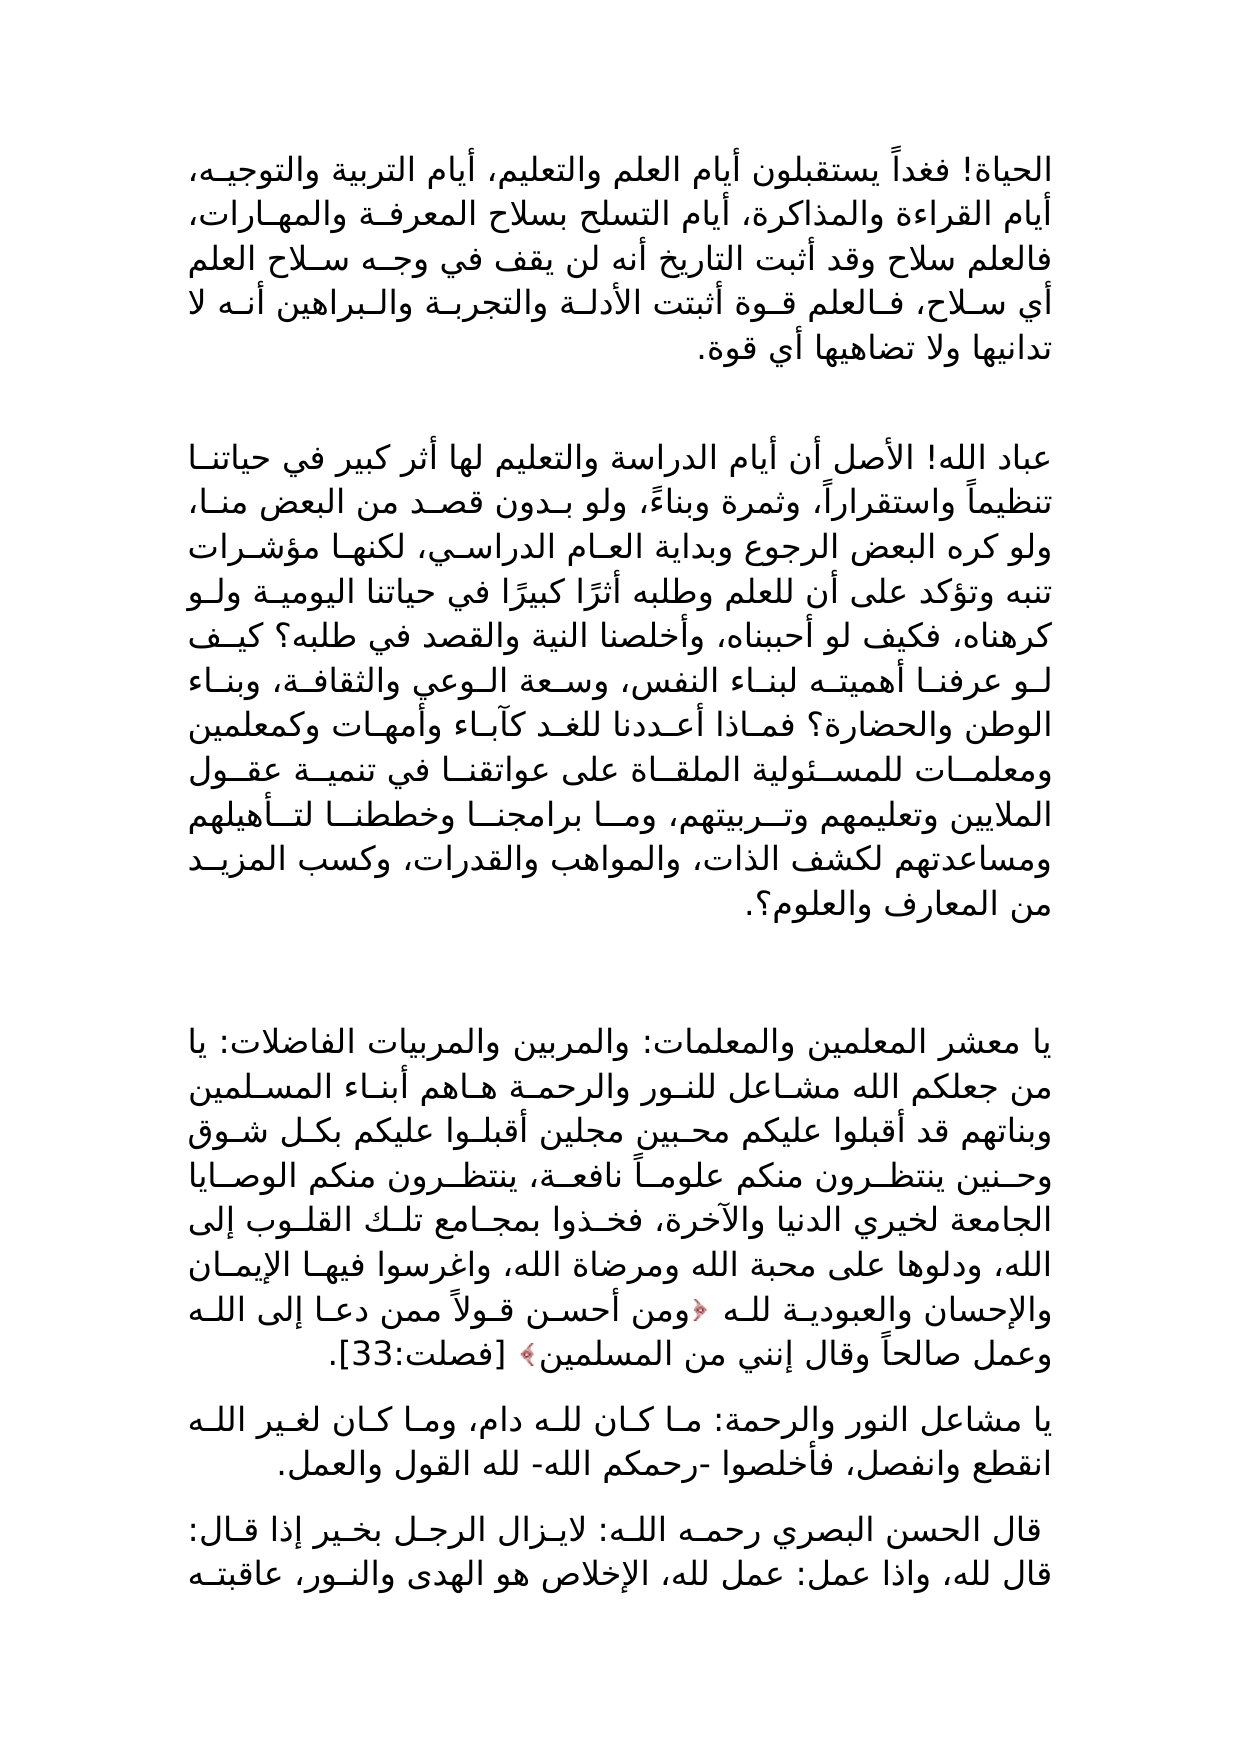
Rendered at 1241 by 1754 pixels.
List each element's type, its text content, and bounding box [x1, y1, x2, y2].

picture [689, 1299, 712, 1321]
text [187, 150, 1053, 367]
text يا مشاعل النور والرحمة: ما كان لله دام، وما كان لغير الله انقطع وانفصل، فأخلصوا -رحمكم الله- لله القول والعمل. [187, 1400, 1053, 1483]
text عباد الله! الأصل أن أيام الدراسة والتعليم لها أثر كبير في حياتنا تنظيماً واستقراراً، وثمرة وبناءً، ولو بدون قصد من البعض منا، ولو كره البعض الرجوع وبداية العام الدراسي، لكنها مؤشرات تنبه وتؤكد على أن للعلم وطلبه أثرًا كبيرًا في حياتنا اليومية ولو كرهناه، فكيف لو أحببناه، وأخلصنا النية والقصد في طلبه؟ كيف لو عرفنا أهميته لبناء النفس، وسعة الوعي والثقافة، وبناء الوطن والحضارة؟ فماذا أعددنا للغد كآباء وأمهات وكمعلمين ومعلمات للمسئولية الملقاة على عواتقنا في تنمية عقول الملايين وتعليمهم وتربيتهم، وما برامجنا وخططنا لتأهيلهم ومساعدتهم لكشف الذات، والمواهب والقدرات، وكسب المزيد من المعارف والعلوم؟. [187, 394, 1053, 923]
picture [516, 1343, 539, 1366]
text يا معشر المعلمين والمعلمات: والمربين والمربيات الفاضلات: يا من جعلكم الله مشاعل للنور والرحمة هاهم أبناء المسلمين وبناتهم قد أقبلوا عليكم محبين مجلين أقبلوا عليكم بكل شوق وحنين ينتظرون منكم علوماً نافعة، ينتظرون منكم الوصايا الجامعة لخيري الدنيا والآخرة، فخذوا بمجامع تلك القلوب إلى الله، ودلوها على محبة الله ومرضاة الله، واغرسوا فيها الإيمان والإحسان والعبودية لله ومن أحسن قولاً ممن دعا إلى الله وعمل صالحاً وقال إنني من المسلمين [فصلت:33]. [187, 1023, 1053, 1373]
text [187, 1510, 1053, 1593]
